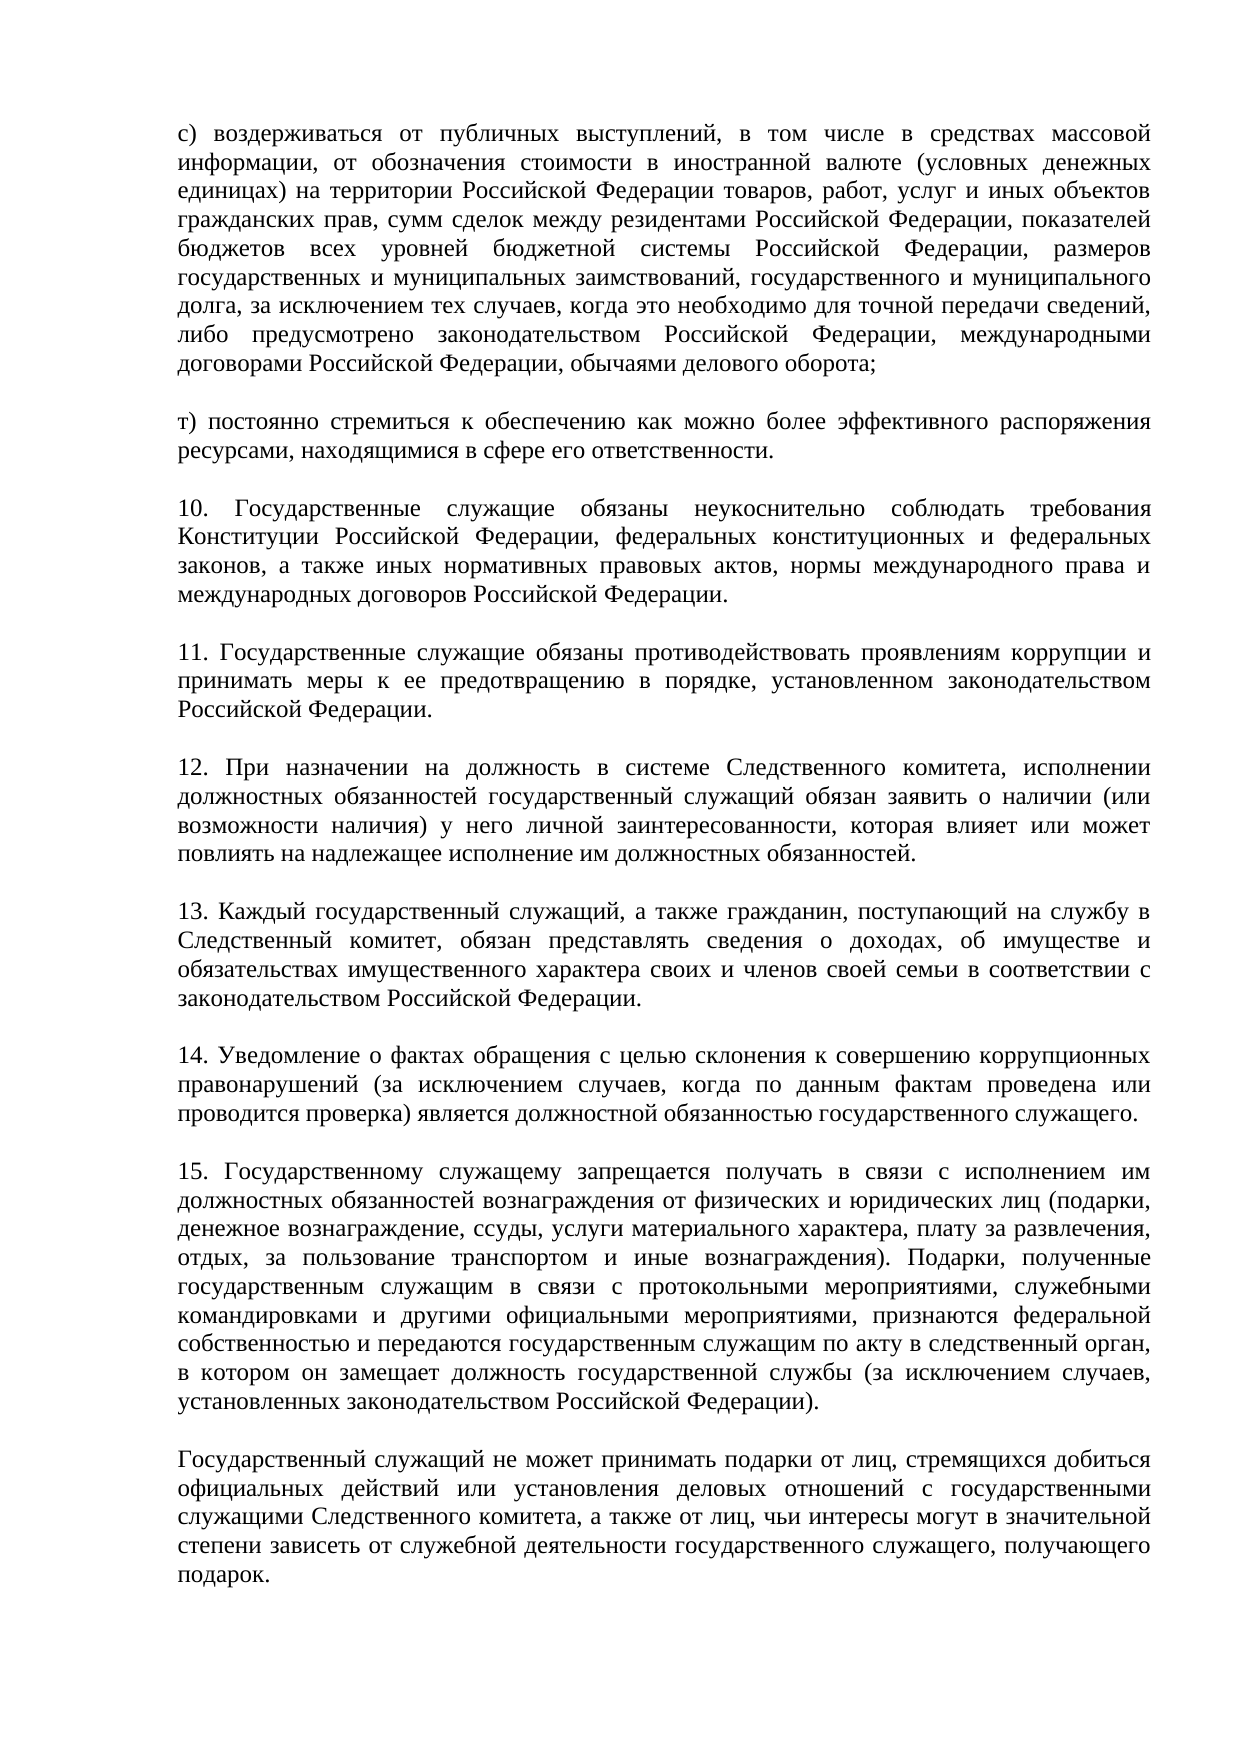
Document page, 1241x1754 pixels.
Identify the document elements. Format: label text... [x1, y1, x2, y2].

text 10. Государственные служащие обязаны неукоснительно соблюдать требования Конституции Российской Федерации, федеральных конституционных и федеральных законов, а также иных нормативных правовых актов, нормы международного права и международных договоров Российской Федерации. [177, 493, 1152, 608]
text 13. Каждый государственный служащий, а также гражданин, поступающий на службу в Следственный комитет, обязан представлять сведения о доходах, об имуществе и обязательствах имущественного характера своих и членов своей семьи в соответствии с законодательством Российской Федерации. [177, 896, 1152, 1011]
text Государственный служащий не может принимать подарки от лиц, стремящихся добиться официальных действий или установления деловых отношений с государственными служащими Следственного комитета, а также от лиц, чьи интересы могут в значительной степени зависеть от служебной деятельности государственного служащего, получающего подарок. [177, 1444, 1152, 1588]
text 15. Государственному служащему запрещается получать в связи с исполнением им должностных обязанностей вознаграждения от физических и юридических лиц (подарки, денежное вознаграждение, ссуды, услуги материального характера, плату за развлечения, отдых, за пользование транспортом и иные вознаграждения). Подарки, полученные государственным служащим в связи с протокольными мероприятиями, служебными командировками и другими официальными мероприятиями, признаются федеральной собственностью и передаются государственным служащим по акту в следственный орган, в котором он замещает должность государственной службы (за исключением случаев, установленных законодательством Российской Федерации). [177, 1156, 1152, 1415]
text 14. Уведомление о фактах обращения с целью склонения к совершению коррупционных правонарушений (за исключением случаев, когда по данным фактам проведена или проводится проверка) является должностной обязанностью государственного служащего. [177, 1041, 1152, 1127]
text с) воздерживаться от публичных выступлений, в том числе в средствах массовой информации, от обозначения стоимости в иностранной валюте (условных денежных единицах) на территории Российской Федерации товаров, работ, услуг и иных объектов гражданских прав, сумм сделок между резидентами Российской Федерации, показателей бюджетов всех уровней бюджетной системы Российской Федерации, размеров государственных и муниципальных заимствований, государственного и муниципального долга, за исключением тех случаев, когда это необходимо для точной передачи сведений, либо предусмотрено законодательством Российской Федерации, международными договорами Российской Федерации, обычаями делового оборота; [177, 118, 1152, 377]
text 12. При назначении на должность в системе Следственного комитета, исполнении должностных обязанностей государственный служащий обязан заявить о наличии (или возможности наличия) у него личной заинтересованности, которая влияет или может повлиять на надлежащее исполнение им должностных обязанностей. [177, 752, 1152, 867]
text 11. Государственные служащие обязаны противодействовать проявлениям коррупции и принимать меры к ее предотвращению в порядке, установленном законодательством Российской Федерации. [177, 637, 1152, 723]
text т) постоянно стремиться к обеспечению как можно более эффективного распоряжения ресурсами, находящимися в сфере его ответственности. [177, 406, 1152, 463]
